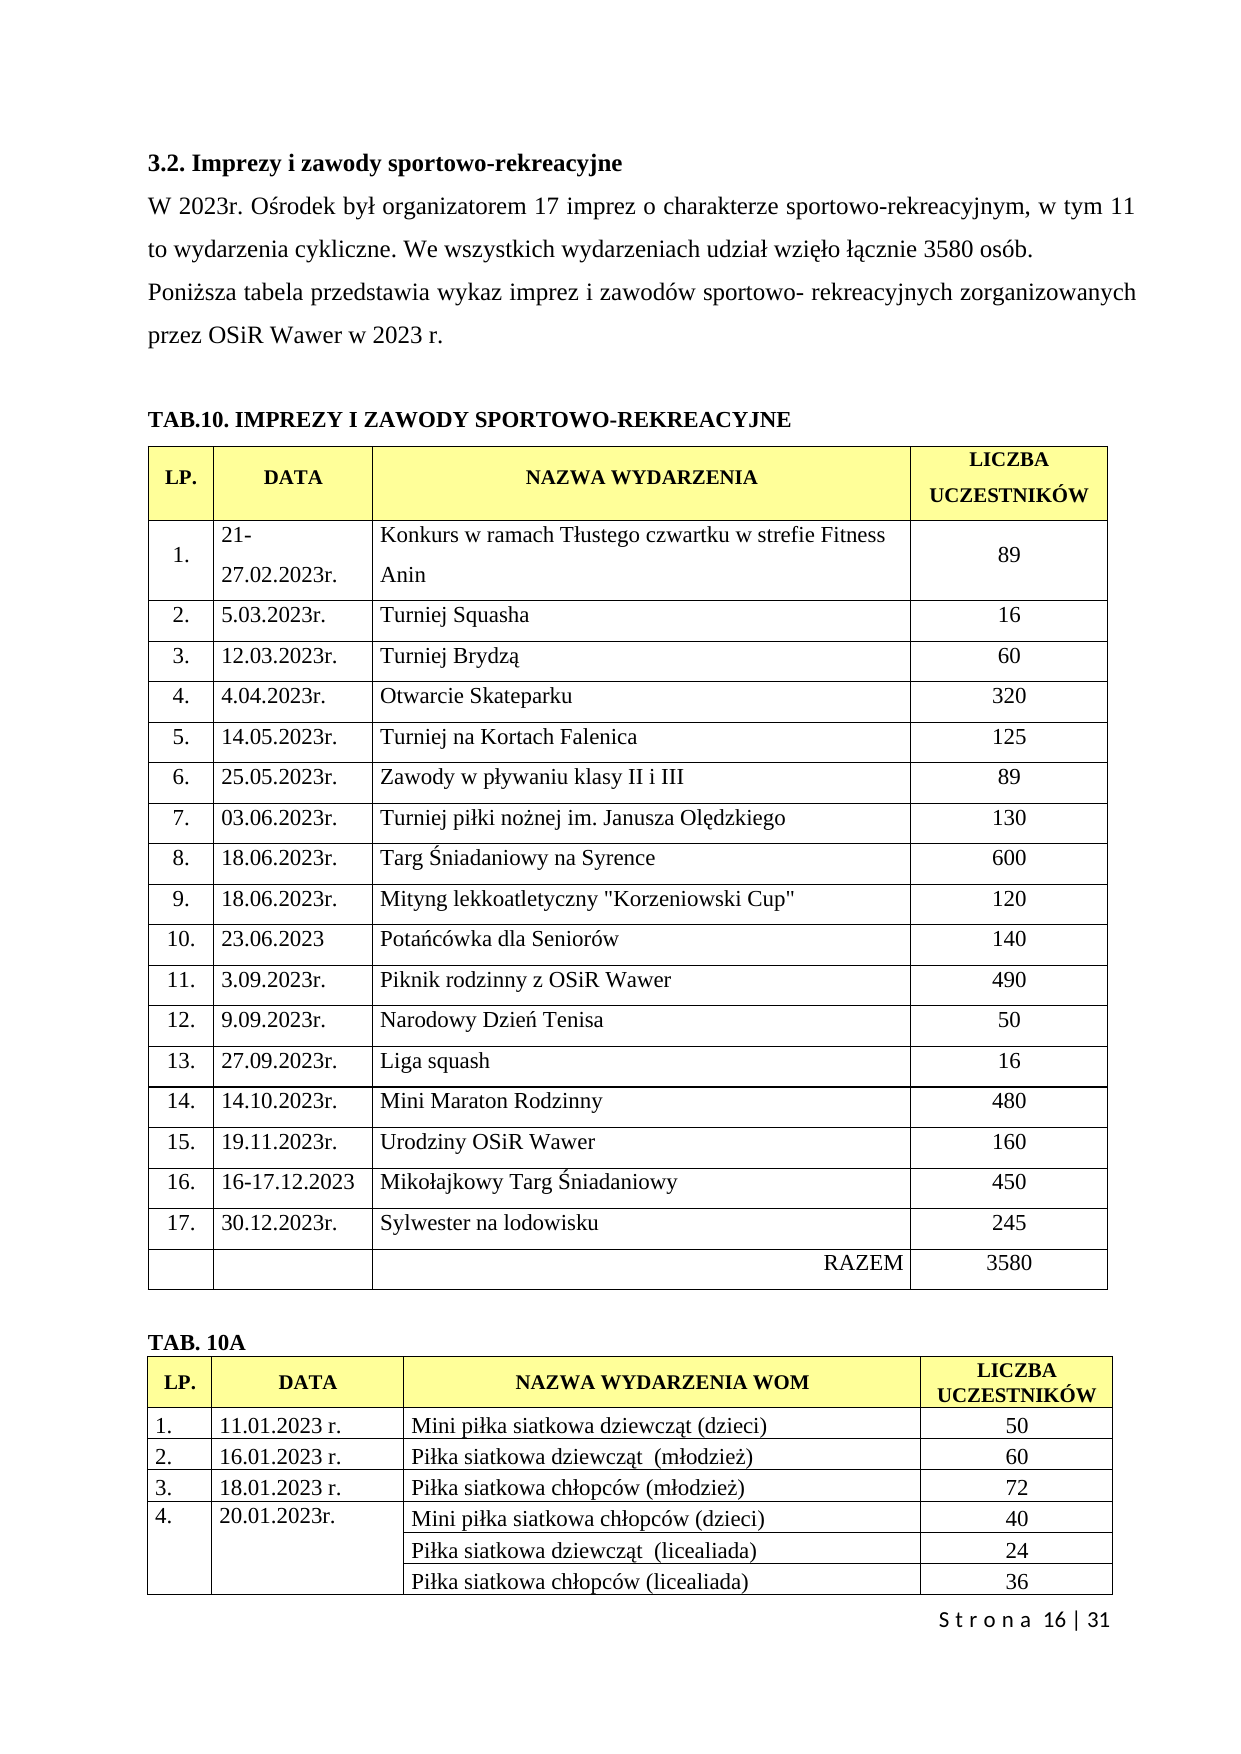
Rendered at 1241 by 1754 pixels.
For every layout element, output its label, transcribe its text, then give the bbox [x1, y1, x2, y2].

table_cell Turniej Brydzą [373, 642, 910, 681]
text TAB. 10A [148, 1329, 1137, 1356]
table_header LICZBA UCZESTNIKÓW [911, 447, 1107, 520]
table_cell Otwarcie Skateparku [373, 682, 910, 722]
table_cell 03.06.2023r. [214, 804, 372, 843]
subtitle 3.2. Imprezy i zawody sportowo-rekreacyjne [148, 148, 1137, 176]
table_cell 4.04.2023r. [214, 682, 372, 722]
table_cell 450 [911, 1169, 1107, 1208]
table_cell 15. [149, 1128, 213, 1167]
table_cell 11.01.2023 r. [212, 1408, 403, 1438]
table_cell Mityng lekkoatletyczny "Korzeniowski Cup" [373, 885, 910, 924]
table_cell 36 [921, 1564, 1112, 1594]
table_cell 20.01.2023r. [212, 1502, 403, 1594]
table_header LP. [148, 1357, 211, 1407]
table_cell 16-17.12.2023 [214, 1169, 372, 1208]
table_cell 3. [149, 642, 213, 681]
table_cell 6. [149, 763, 213, 803]
table_cell Urodziny OSiR Wawer [373, 1128, 910, 1167]
table_cell Piknik rodzinny z OSiR Wawer [373, 966, 910, 1005]
table_header NAZWA WYDARZENIA WOM [404, 1357, 920, 1407]
table_cell 120 [911, 885, 1107, 924]
table_cell 19.11.2023r. [214, 1128, 372, 1167]
table_cell 89 [911, 763, 1107, 803]
table_cell Narodowy Dzień Tenisa [373, 1006, 910, 1046]
table_cell 72 [921, 1470, 1112, 1501]
table_cell [149, 1250, 213, 1289]
table_header NAZWA WYDARZENIA [373, 447, 910, 520]
table_cell Mini piłka siatkowa chłopców (dzieci) [404, 1502, 920, 1532]
table_cell 160 [911, 1128, 1107, 1167]
table_cell 8. [149, 844, 213, 884]
table_cell Mini Maraton Rodzinny [373, 1088, 910, 1127]
table_cell 125 [911, 723, 1107, 762]
table_cell 50 [911, 1006, 1107, 1046]
table_cell Zawody w pływaniu klasy II i III [373, 763, 910, 803]
table_cell 21-27.02.2023r. [214, 521, 372, 600]
table_cell 1. [148, 1408, 211, 1438]
table_cell 1. [149, 521, 213, 600]
table_cell 4. [148, 1502, 211, 1594]
table_header DATA [212, 1357, 403, 1407]
table_cell 3. [148, 1470, 211, 1501]
table_cell Liga squash [373, 1047, 910, 1086]
table_cell 140 [911, 925, 1107, 965]
table_cell 2. [148, 1439, 211, 1469]
table_cell 10. [149, 925, 213, 965]
table_cell 4. [149, 682, 213, 722]
table_cell Piłka siatkowa chłopców (młodzież) [404, 1470, 920, 1501]
table_cell 14. [149, 1088, 213, 1127]
table_cell 245 [911, 1209, 1107, 1248]
table_cell 2. [149, 601, 213, 641]
table_cell Konkurs w ramach Tłustego czwartku w strefie Fitness Anin [373, 521, 910, 600]
table_cell 16.01.2023 r. [212, 1439, 403, 1469]
table_cell 14.05.2023r. [214, 723, 372, 762]
table_cell 5.03.2023r. [214, 601, 372, 641]
table_cell 3580 [911, 1250, 1107, 1289]
table_cell 16 [911, 601, 1107, 641]
table_cell Turniej Squasha [373, 601, 910, 641]
table_cell Mikołajkowy Targ Śniadaniowy [373, 1169, 910, 1208]
table_cell 40 [921, 1502, 1112, 1532]
table_cell Sylwester na lodowisku [373, 1209, 910, 1248]
table_cell 18.06.2023r. [214, 844, 372, 884]
table_header DATA [214, 447, 372, 520]
table_cell 600 [911, 844, 1107, 884]
table_cell Mini piłka siatkowa dziewcząt (dzieci) [404, 1408, 920, 1438]
text Poniższa tabela przedstawia wykaz imprez i zawodów sportowo- rekreacyjnych zorganizowanych przez OSiR Wawer w 2023 r. [148, 277, 1137, 349]
table_cell 130 [911, 804, 1107, 843]
table_cell 5. [149, 723, 213, 762]
table_cell Turniej na Kortach Falenica [373, 723, 910, 762]
table_cell RAZEM [373, 1250, 910, 1289]
table_cell 17. [149, 1209, 213, 1248]
table_cell 27.09.2023r. [214, 1047, 372, 1086]
table_header LP. [149, 447, 213, 520]
table_cell 490 [911, 966, 1107, 1005]
table_cell 14.10.2023r. [214, 1088, 372, 1127]
table_cell Potańcówka dla Seniorów [373, 925, 910, 965]
table_cell 89 [911, 521, 1107, 600]
table_cell 60 [911, 642, 1107, 681]
table_cell 25.05.2023r. [214, 763, 372, 803]
table_cell Piłka siatkowa dziewcząt (młodzież) [404, 1439, 920, 1469]
table_cell 12.03.2023r. [214, 642, 372, 681]
table_cell 30.12.2023r. [214, 1209, 372, 1248]
table_cell 60 [921, 1439, 1112, 1469]
text W 2023r. Ośrodek był organizatorem 17 imprez o charakterze sportowo-rekreacyjnym, w tym 11 to wydarzenia cykliczne. We wszystkich wydarzeniach udział wzięło łącznie 3580 osób. [148, 191, 1137, 263]
table_cell 24 [921, 1533, 1112, 1563]
table_cell 50 [921, 1408, 1112, 1438]
table_cell 18.01.2023 r. [212, 1470, 403, 1501]
table_cell [214, 1250, 372, 1289]
table_cell 23.06.2023 [214, 925, 372, 965]
table_cell 480 [911, 1088, 1107, 1127]
table_cell 18.06.2023r. [214, 885, 372, 924]
table_cell 3.09.2023r. [214, 966, 372, 1005]
table_cell 13. [149, 1047, 213, 1086]
table_cell Piłka siatkowa dziewcząt (licealiada) [404, 1533, 920, 1563]
table_cell 11. [149, 966, 213, 1005]
table_cell 9. [149, 885, 213, 924]
table_cell Targ Śniadaniowy na Syrence [373, 844, 910, 884]
table_cell Piłka siatkowa chłopców (licealiada) [404, 1564, 920, 1594]
table_cell 16. [149, 1169, 213, 1208]
table_cell 7. [149, 804, 213, 843]
table_cell 16 [911, 1047, 1107, 1086]
table_cell 9.09.2023r. [214, 1006, 372, 1046]
text TAB.10. IMPREZY I ZAWODY SPORTOWO-REKREACYJNE [148, 406, 1137, 433]
table_cell Turniej piłki nożnej im. Janusza Olędzkiego [373, 804, 910, 843]
table_header LICZBA UCZESTNIKÓW [921, 1357, 1112, 1407]
table_cell 12. [149, 1006, 213, 1046]
table_cell 320 [911, 682, 1107, 722]
